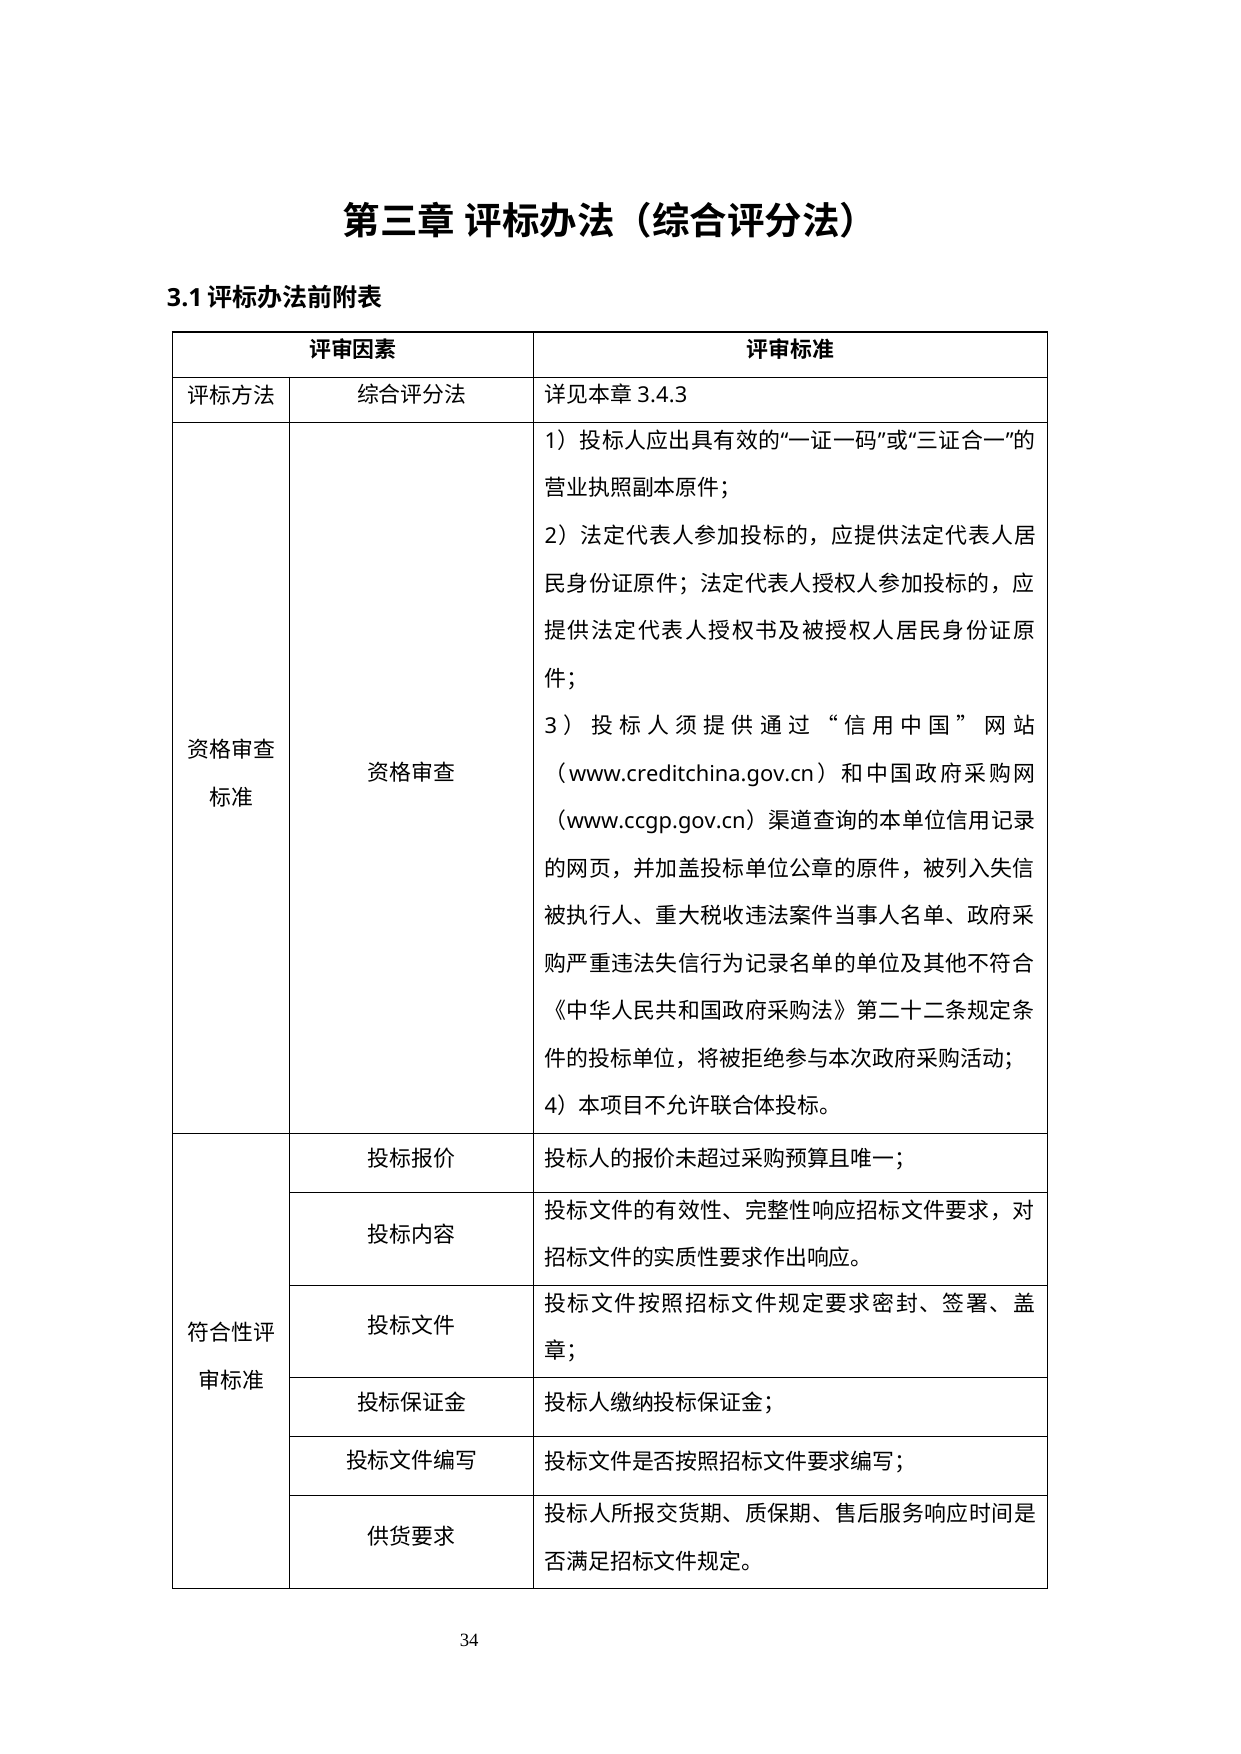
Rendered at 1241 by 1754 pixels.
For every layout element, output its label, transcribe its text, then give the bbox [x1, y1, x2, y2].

table_cell 资格审查 [290, 423, 533, 1133]
subtitle 3.1评标办法前附表 [167, 277, 1053, 313]
table_cell 投标文件按照招标文件规定要求密封、签署、盖章； [534, 1286, 1047, 1377]
table_cell 投标人的报价未超过采购预算且唯一； [534, 1134, 1047, 1192]
table_cell 综合评分法 [290, 378, 533, 422]
table_header 评审标准 [534, 333, 1047, 377]
table_cell 投标文件的有效性、完整性响应招标文件要求，对招标文件的实质性要求作出响应。 [534, 1193, 1047, 1284]
table_cell 投标文件是否按照招标文件要求编写； [534, 1437, 1047, 1495]
table_cell 投标文件编写 [290, 1437, 533, 1495]
table_cell 1）投标人应出具有效的“一证一码”或“三证合一”的营业执照副本原件； 2）法定代表人参加投标的，应提供法定代表人居民身份证原件；法定代表人授权人参加投标的，应提供法定代表人授权书及被授权人居民身份证原件； 3）投标人须提供通过“信用中国”网站（www.creditchina.gov.cn）和中国政府采购网（www.ccgp.gov.cn）渠道查询的本单位信用记录的网页，并加盖投标单位公章的原件，被列入失信被执行人、重大税收违法案件当事人名单、政府采购严重违法失信行为记录名单的单位及其他不符合《中华人民共和国政府采购法》第二十二条规定条件的投标单位，将被拒绝参与本次政府采购活动； 4）本项目不允许联合体投标。 [534, 423, 1047, 1133]
table_cell 投标人所报交货期、质保期、售后服务响应时间是否满足招标文件规定。 [534, 1496, 1047, 1588]
table_cell 评标方法 [173, 378, 289, 422]
table_cell 投标人缴纳投标保证金； [534, 1378, 1047, 1436]
table_cell 投标保证金 [290, 1378, 533, 1436]
table_cell 投标报价 [290, 1134, 533, 1192]
subtitle 第三章 评标办法（综合评分法） [167, 187, 1053, 252]
table_cell 详见本章3.4.3 [534, 378, 1047, 422]
table_cell 符合性评审标准 [173, 1134, 289, 1588]
table_cell 投标内容 [290, 1193, 533, 1284]
table_cell 资格审查标准 [173, 423, 289, 1133]
table_cell 投标文件 [290, 1286, 533, 1377]
table_cell 供货要求 [290, 1496, 533, 1588]
table_header 评审因素 [173, 333, 533, 377]
